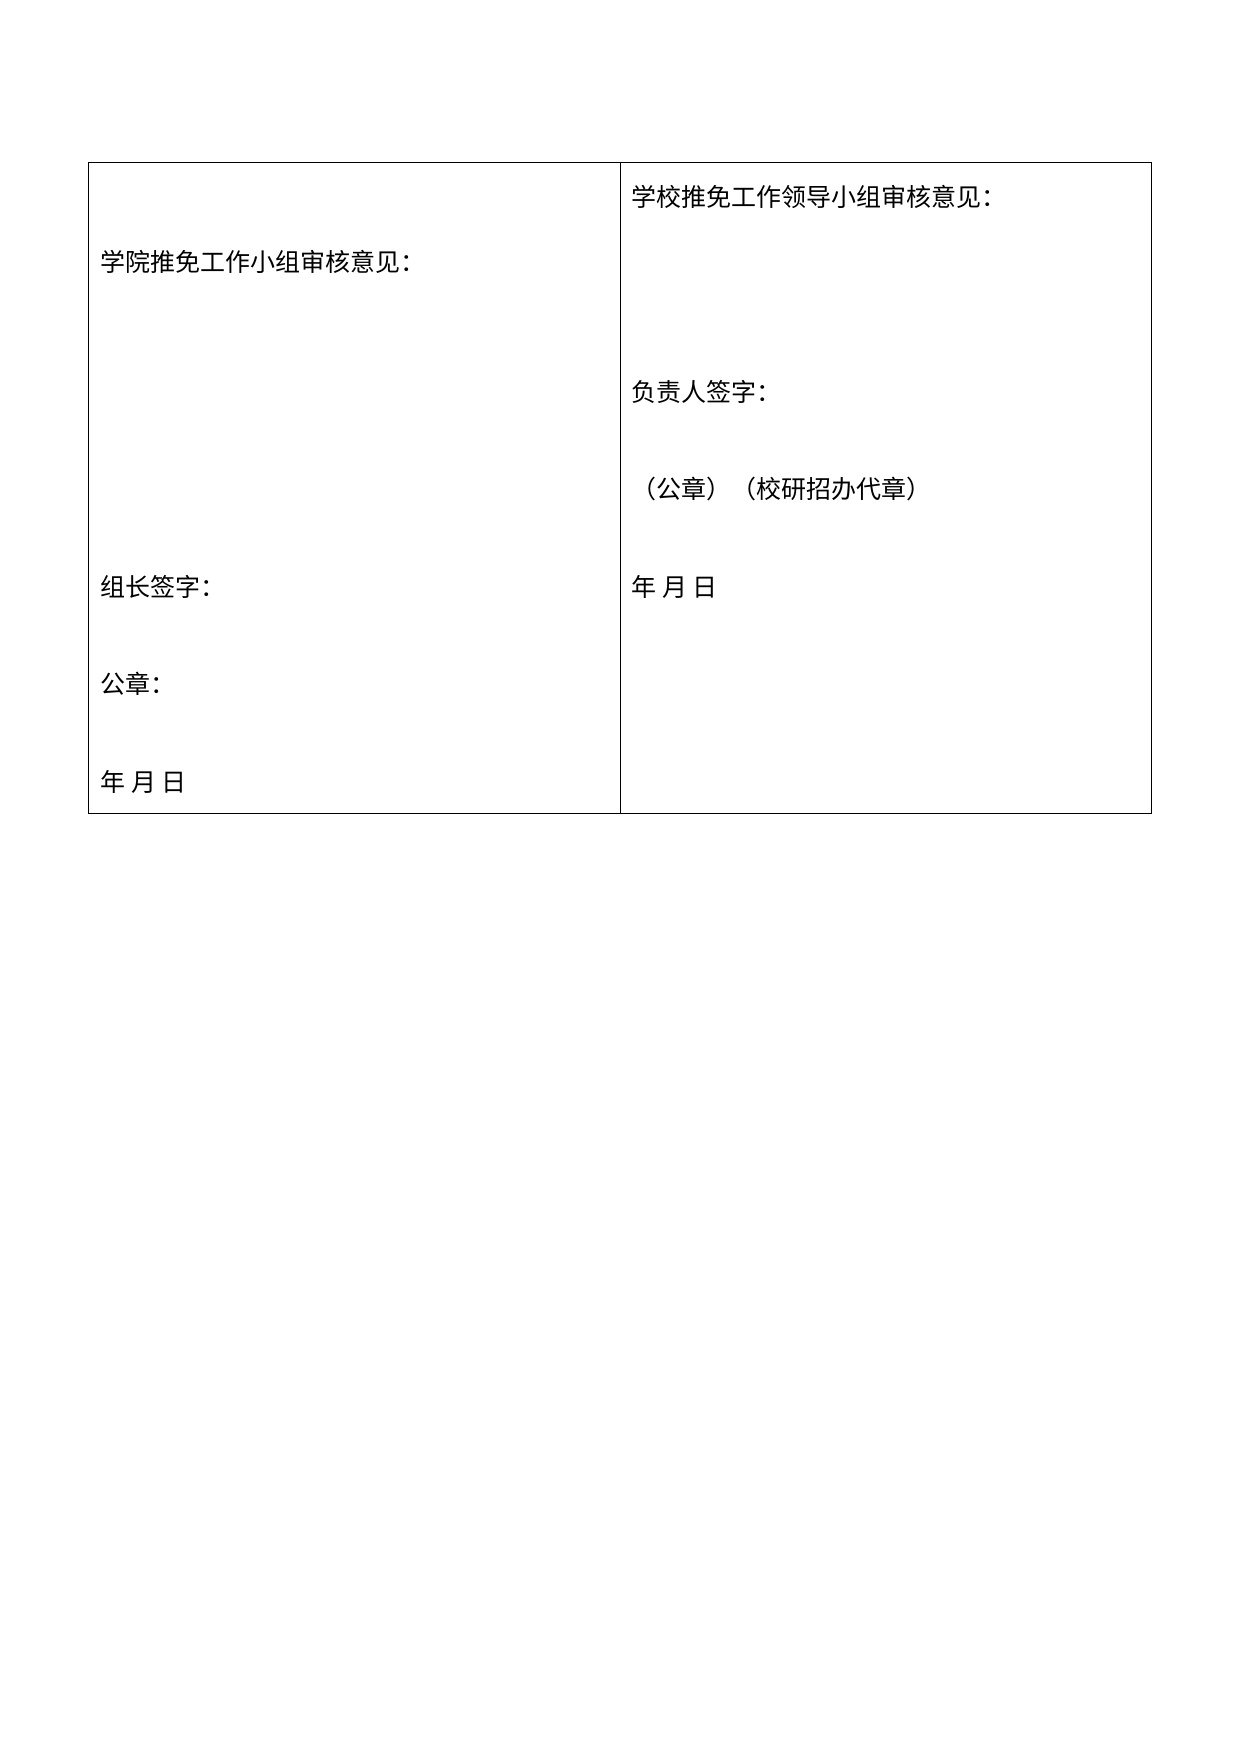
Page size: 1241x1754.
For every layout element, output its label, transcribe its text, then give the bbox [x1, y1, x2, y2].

table_cell 学院推免工作小组审核意见： 组长签字： 公章： 年 月 日 [89, 163, 620, 813]
table_cell 学校推免工作领导小组审核意见： 负责人签字： （公章）（校研招办代章） 年 月 日 [621, 163, 1151, 813]
